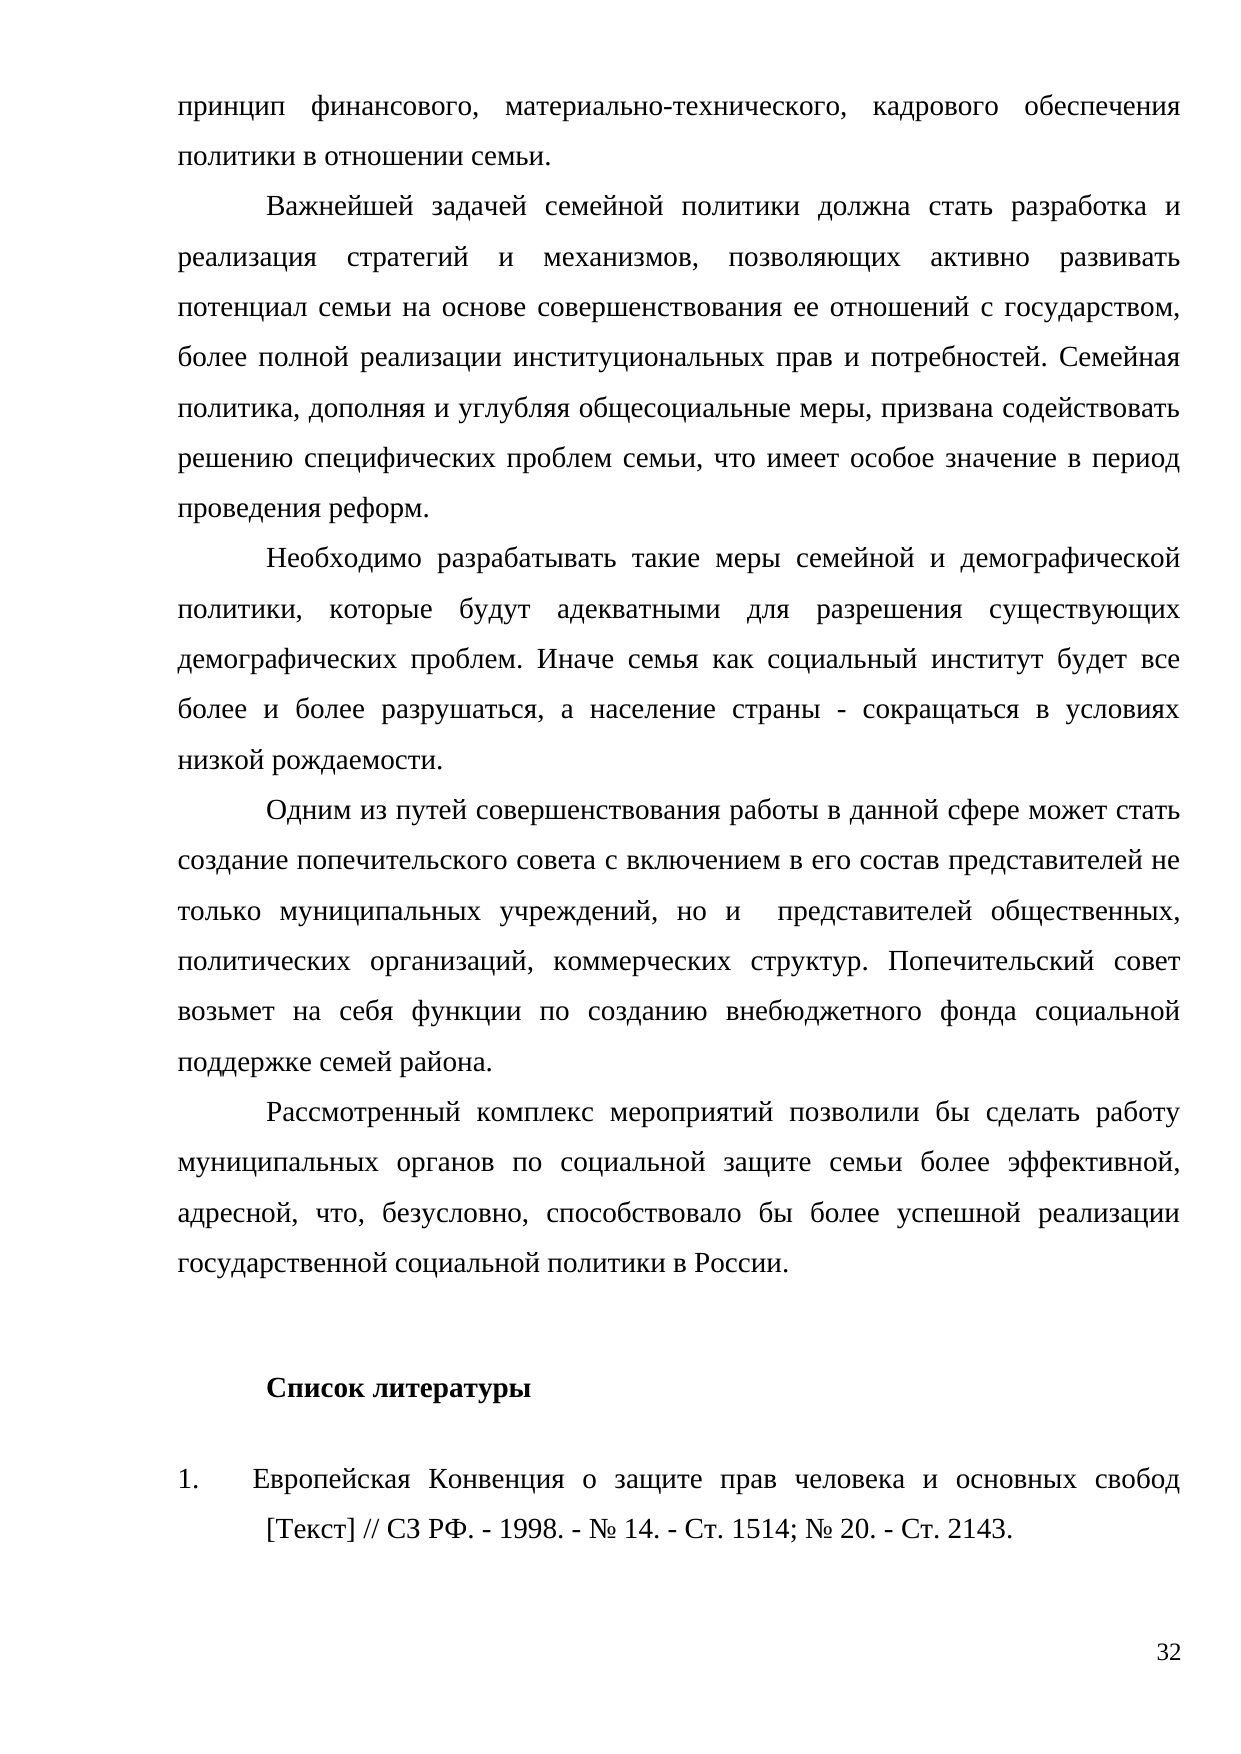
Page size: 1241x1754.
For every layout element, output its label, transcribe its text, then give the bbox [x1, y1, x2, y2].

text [177, 88, 1181, 172]
subtitle Список литературы [177, 1371, 1181, 1404]
text Одним из путей совершенствования работы в данной сфере может стать создание попечительского совета с включением в его состав представителей не только муниципальных учреждений, но и представителей общественных, политических организаций, коммерческих структур. Попечительский совет возьмет на себя функции по созданию внебюджетного фонда социальной поддержке семей района. [177, 792, 1181, 1077]
text Рассмотренный комплекс мероприятий позволили бы сделать работу муниципальных органов по социальной защите семьи более эффективной, адресной, что, безусловно, способствовало бы более успешной реализации государственной социальной политики в России. [177, 1094, 1181, 1278]
list Европейская Конвенция о защите прав человека и основных свобод [Текст] // СЗ РФ. - 1998. - № 14. - Ст. 1514; № 20. - Ст. 2143. [177, 1461, 1181, 1544]
text Необходимо разрабатывать такие меры семейной и демографической политики, которые будут адекватными для разрешения существующих демографических проблем. Иначе семья как социальный институт будет все более и более разрушаться, а население страны - сокращаться в условиях низкой рождаемости. [177, 541, 1181, 775]
text Важнейшей задачей семейной политики должна стать разработка и реализация стратегий и механизмов, позволяющих активно развивать потенциал семьи на основе совершенствования ее отношений с государством, более полной реализации институциональных прав и потребностей. Семейная политика, дополняя и углубляя общесоциальные меры, призвана содействовать решению специфических проблем семьи, что имеет особое значение в период проведения реформ. [177, 188, 1181, 524]
